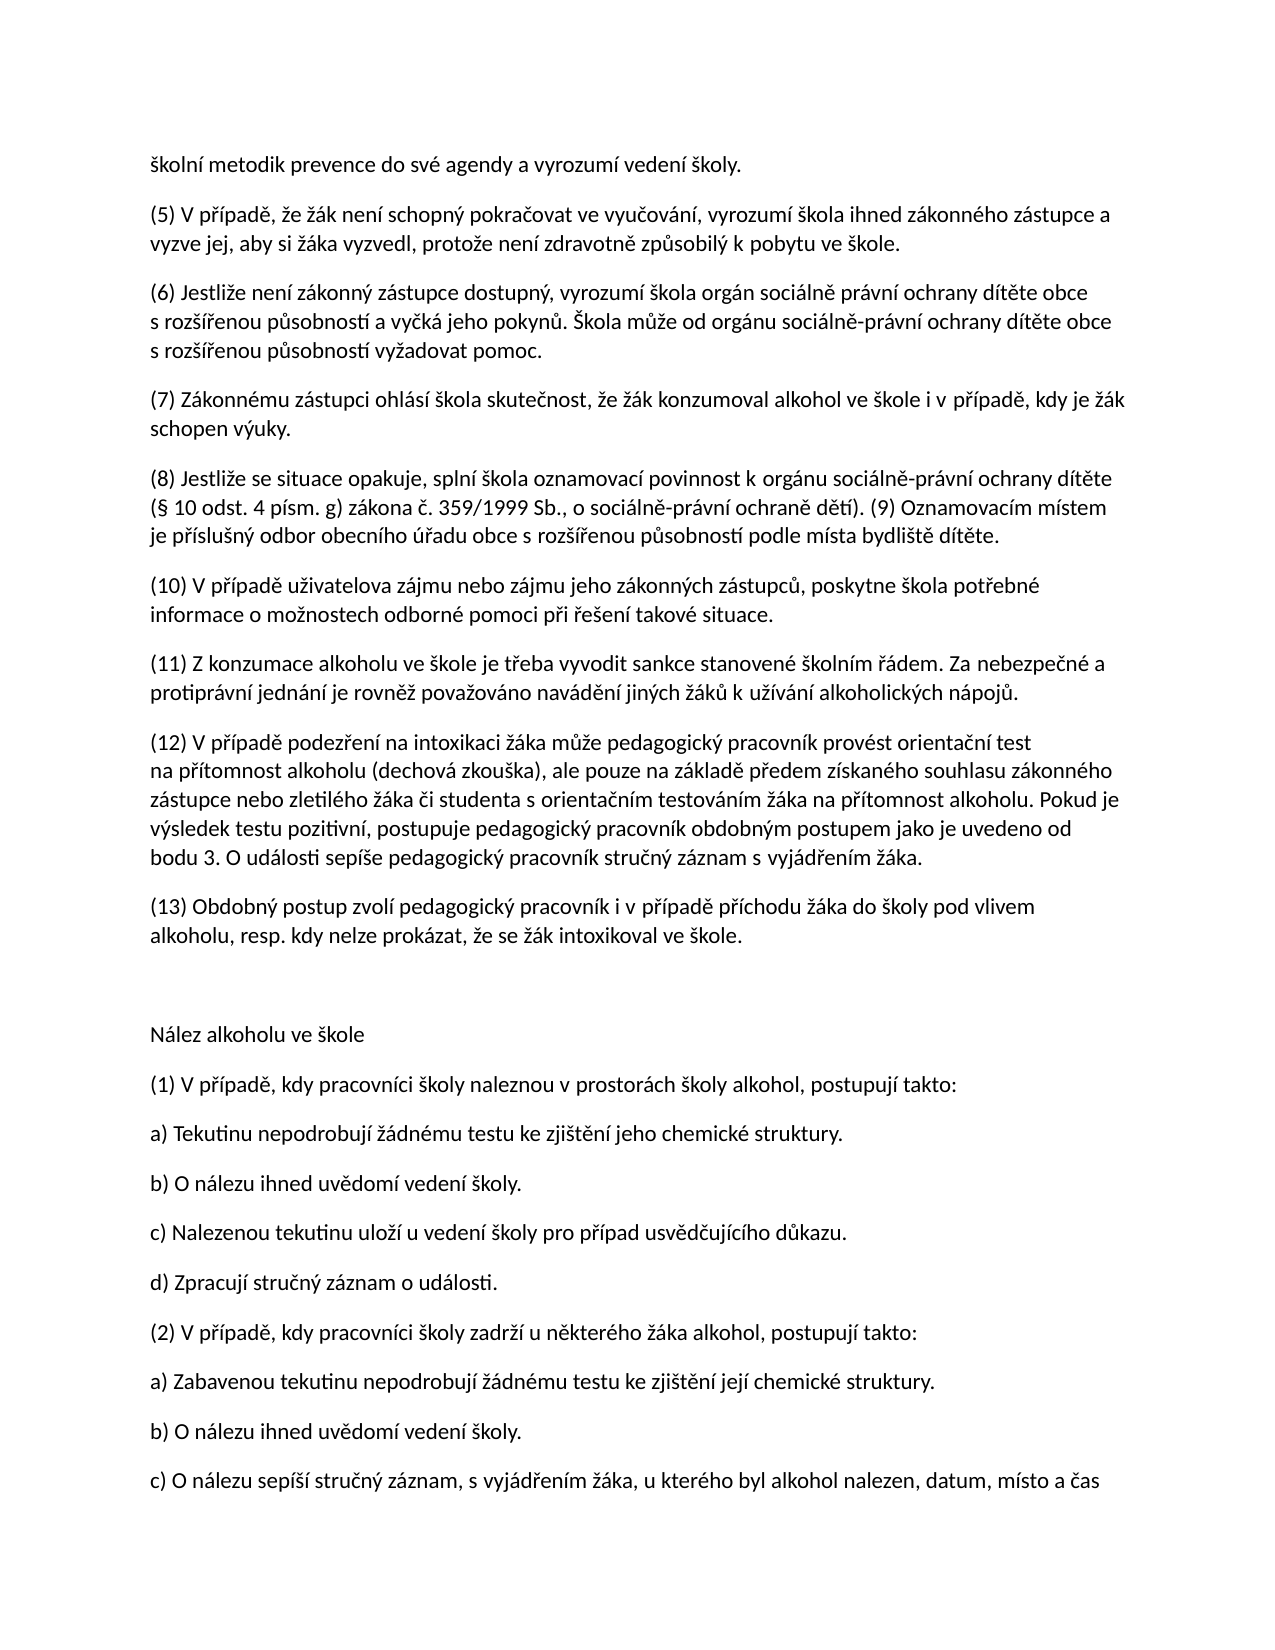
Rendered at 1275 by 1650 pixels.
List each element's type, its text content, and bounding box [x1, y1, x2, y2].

text (8) Jestliže se situace opakuje, splní škola oznamovací povinnost k orgánu sociálně-právní ochrany dítěte (§ 10 odst. 4 písm. g) zákona č. 359/1999 Sb., o sociálně-právní ochraně dětí). (9) Oznamovacím místem je příslušný odbor obecního úřadu obce s rozšířenou působností podle místa bydliště dítěte. [150, 463, 1125, 549]
text (13) Obdobný postup zvolí pedagogický pracovník i v případě příchodu žáka do školy pod vlivem alkoholu, resp. kdy nelze prokázat, že se žák intoxikoval ve škole. [150, 892, 1125, 949]
text (11) Z konzumace alkoholu ve škole je třeba vyvodit sankce stanovené školním řádem. Za nebezpečné a protiprávní jednání je rovněž považováno navádění jiných žáků k užívání alkoholických nápojů. [150, 649, 1125, 706]
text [150, 1466, 1125, 1494]
text (10) V případě uživatelova zájmu nebo zájmu jeho zákonných zástupců, poskytne škola potřebné informace o možnostech odborné pomoci při řešení takové situace. [150, 570, 1125, 628]
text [150, 150, 1125, 179]
text b) O nálezu ihned uvědomí vedení školy. [150, 1416, 1125, 1445]
text d) Zpracují stručný záznam o události. [150, 1267, 1125, 1296]
text a) Zabavenou tekutinu nepodrobují žádnému testu ke zjištění její chemické struktury. [150, 1367, 1125, 1395]
text c) Nalezenou tekutinu uloží u vedení školy pro případ usvědčujícího důkazu. [150, 1218, 1125, 1247]
text (6) Jestliže není zákonný zástupce dostupný, vyrozumí škola orgán sociálně právní ochrany dítěte obce s rozšířenou působností a vyčká jeho pokynů. Škola může od orgánu sociálně-právní ochrany dítěte obce s rozšířenou působností vyžadovat pomoc. [150, 278, 1125, 364]
text (2) V případě, kdy pracovníci školy zadrží u některého žáka alkohol, postupují takto: [150, 1317, 1125, 1346]
text b) O nálezu ihned uvědomí vedení školy. [150, 1168, 1125, 1197]
text (5) V případě, že žák není schopný pokračovat ve vyučování, vyrozumí škola ihned zákonného zástupce a vyzve jej, aby si žáka vyzvedl, protože není zdravotně způsobilý k pobytu ve škole. [150, 199, 1125, 257]
text (7) Zákonnému zástupci ohlásí škola skutečnost, že žák konzumoval alkohol ve škole i v případě, kdy je žák schopen výuky. [150, 385, 1125, 442]
text Nález alkoholu ve škole [150, 1019, 1125, 1048]
text (1) V případě, kdy pracovníci školy naleznou v prostorách školy alkohol, postupují takto: [150, 1069, 1125, 1098]
text a) Tekutinu nepodrobují žádnému testu ke zjištění jeho chemické struktury. [150, 1119, 1125, 1147]
text (12) V případě podezření na intoxikaci žáka může pedagogický pracovník provést orientační test na přítomnost alkoholu (dechová zkouška), ale pouze na základě předem získaného souhlasu zákonného zástupce nebo zletilého žáka či studenta s orientačním testováním žáka na přítomnost alkoholu. Pokud je výsledek testu pozitivní, postupuje pedagogický pracovník obdobným postupem jako je uvedeno od bodu 3. O události sepíše pedagogický pracovník stručný záznam s vyjádřením žáka. [150, 727, 1125, 871]
